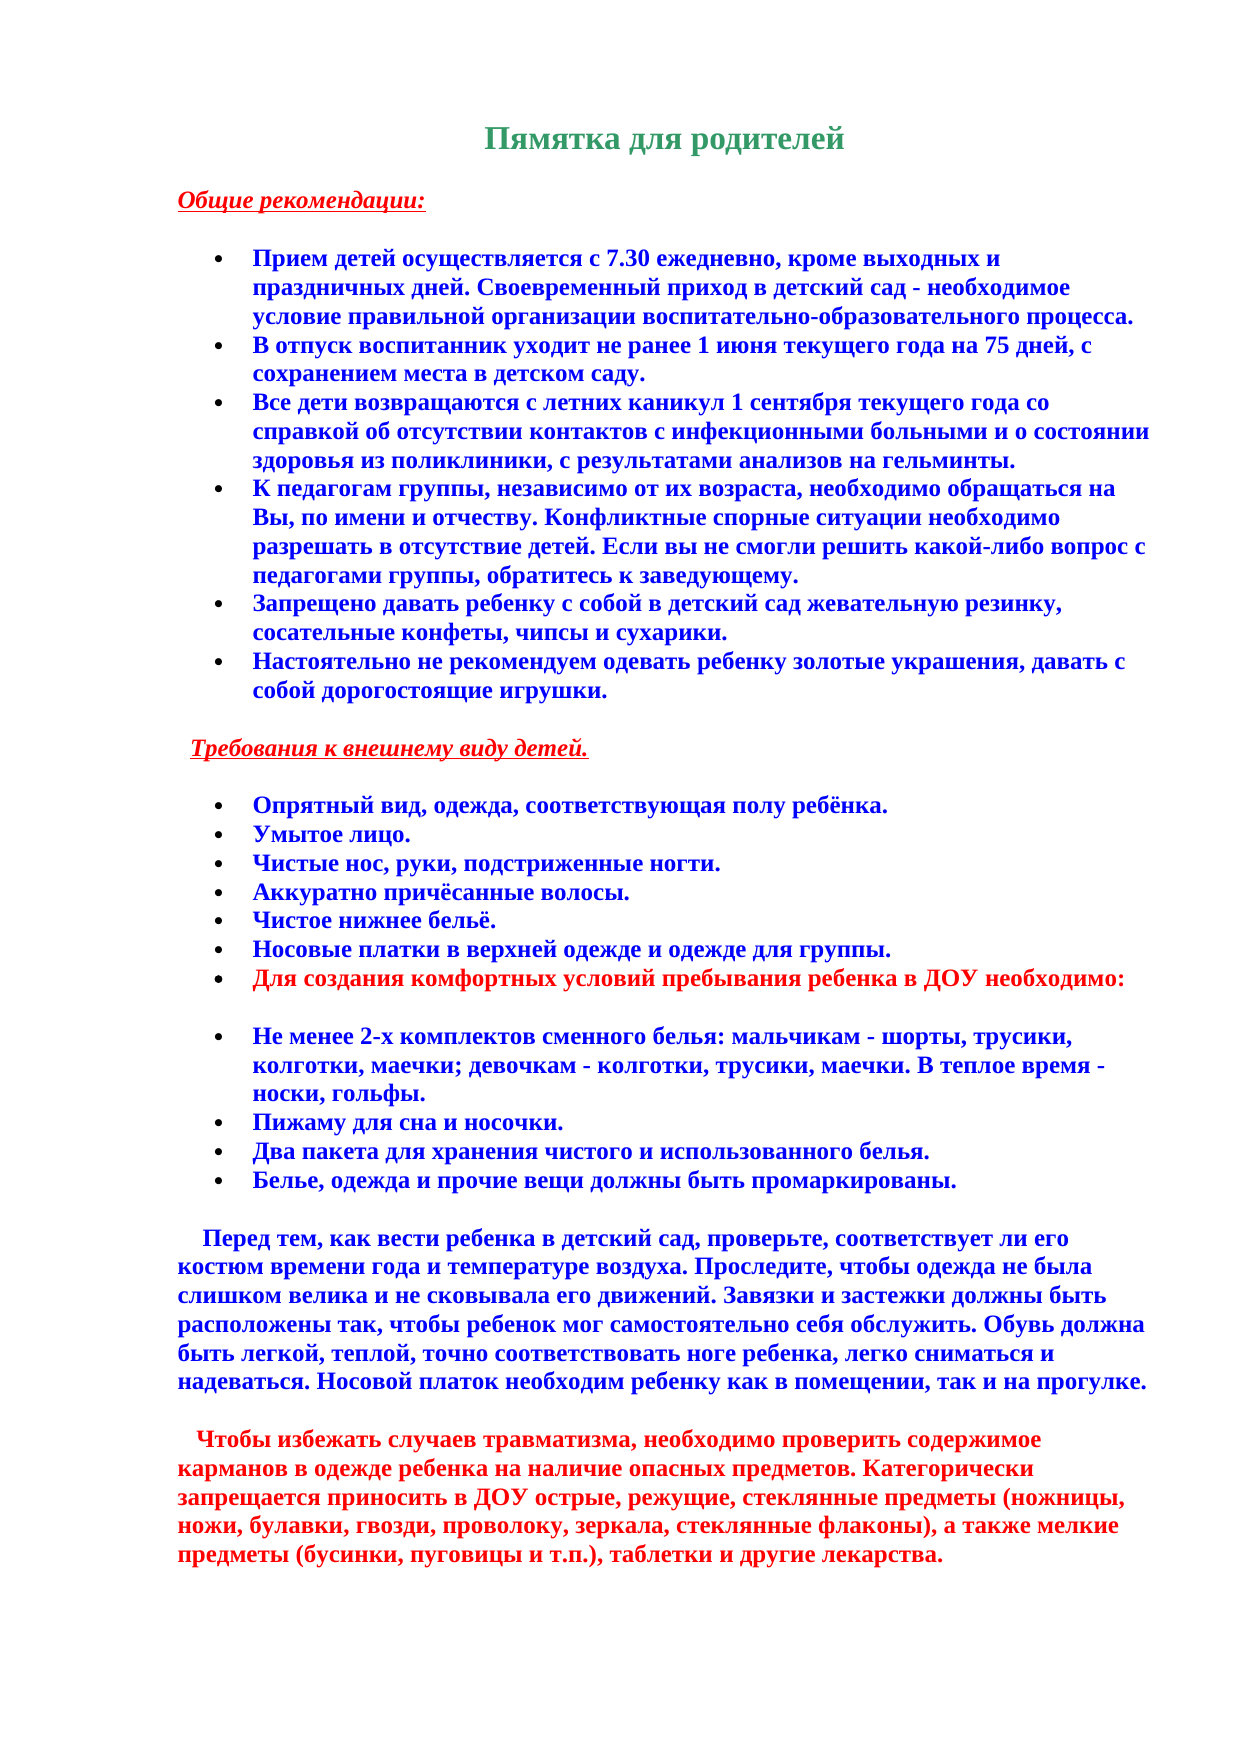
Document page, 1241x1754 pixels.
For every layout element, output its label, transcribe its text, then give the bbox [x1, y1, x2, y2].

list Чистые нос, руки, подстриженные ногти. [215, 848, 1152, 877]
list Аккуратно причёсанные волосы. [215, 877, 1152, 906]
list В отпуск воспитанник уходит не ранее 1 июня текущего года на 75 дней, с сохранением места в детском саду. [215, 330, 1152, 387]
text Требования к внешнему виду детей. [177, 733, 1152, 761]
list Пижаму для сна и носочки. [215, 1107, 1152, 1136]
list Запрещено давать ребенку с собой в детский сад жевательную резинку, сосательные конфеты, чипсы и сухарики. [215, 588, 1152, 646]
list Прием детей осуществляется с 7.30 ежедневно, кроме выходных и праздничных дней. Своевременный приход в детский сад - необходимое условие правильной организации воспитательно-образовательного процесса. [215, 243, 1152, 330]
list Для создания комфортных условий пребывания ребенка в ДОУ необходимо: [215, 963, 1152, 992]
list Носовые платки в верхней одежде и одежде для группы. [215, 934, 1152, 963]
text Перед тем, как вести ребенка в детский сад, проверьте, соответствует ли его костюм времени года и температуре воздуха. Проследите, чтобы одежда не была слишком велика и не сковывала его движений. Завязки и застежки должны быть расположены так, чтобы ребенок мог самостоятельно себя обслужить. Обувь должна быть легкой, теплой, точно соответствовать ноге ребенка, легко сниматься и надеваться. Носовой платок необходим ребенку как в помещении, так и на прогулке. [177, 1223, 1152, 1395]
list Два пакета для хранения чистого и использованного белья. [215, 1136, 1152, 1165]
list Все дети возвращаются с летних каникул 1 сентября текущего года со справкой об отсутствии контактов с инфекционными больными и о состоянии здоровья из поликлиники, с результатами анализов на гельминты. [215, 387, 1152, 473]
list Белье, одежда и прочие вещи должны быть промаркированы. [215, 1165, 1152, 1193]
list Умытое лицо. [215, 819, 1152, 848]
list Не менее 2-х комплектов сменного белья: мальчикам - шорты, трусики, колготки, маечки; девочкам - колготки, трусики, маечки. В теплое время - носки, гольфы. [215, 1021, 1152, 1107]
list Настоятельно не рекомендуем одевать ребенку золотые украшения, давать с собой дорогостоящие игрушки. [215, 646, 1152, 703]
list К педагогам группы, независимо от их возраста, необходимо обращаться на Вы, по имени и отчеству. Конфликтные спорные ситуации необходимо разрешать в отсутствие детей. Если вы не смогли решить какой-либо вопрос с педагогами группы, обратитесь к заведующему. [215, 473, 1152, 588]
list Опрятный вид, одежда, соответствующая полу ребёнка. [215, 791, 1152, 819]
text Пямятка для родителей [177, 118, 1152, 156]
text Чтобы избежать случаев травматизма, необходимо проверить содержимое карманов в одежде ребенка на наличие опасных предметов. Категорически запрещается приносить в ДОУ острые, режущие, стеклянные предметы (ножницы, ножи, булавки, гвозди, проволоку, зеркала, стеклянные флаконы), а также мелкие предметы (бусинки, пуговицы и т.п.), таблетки и другие лекарства. [177, 1424, 1152, 1568]
list Чистое нижнее бельё. [215, 906, 1152, 934]
text Общие рекомендации: [177, 186, 1152, 214]
